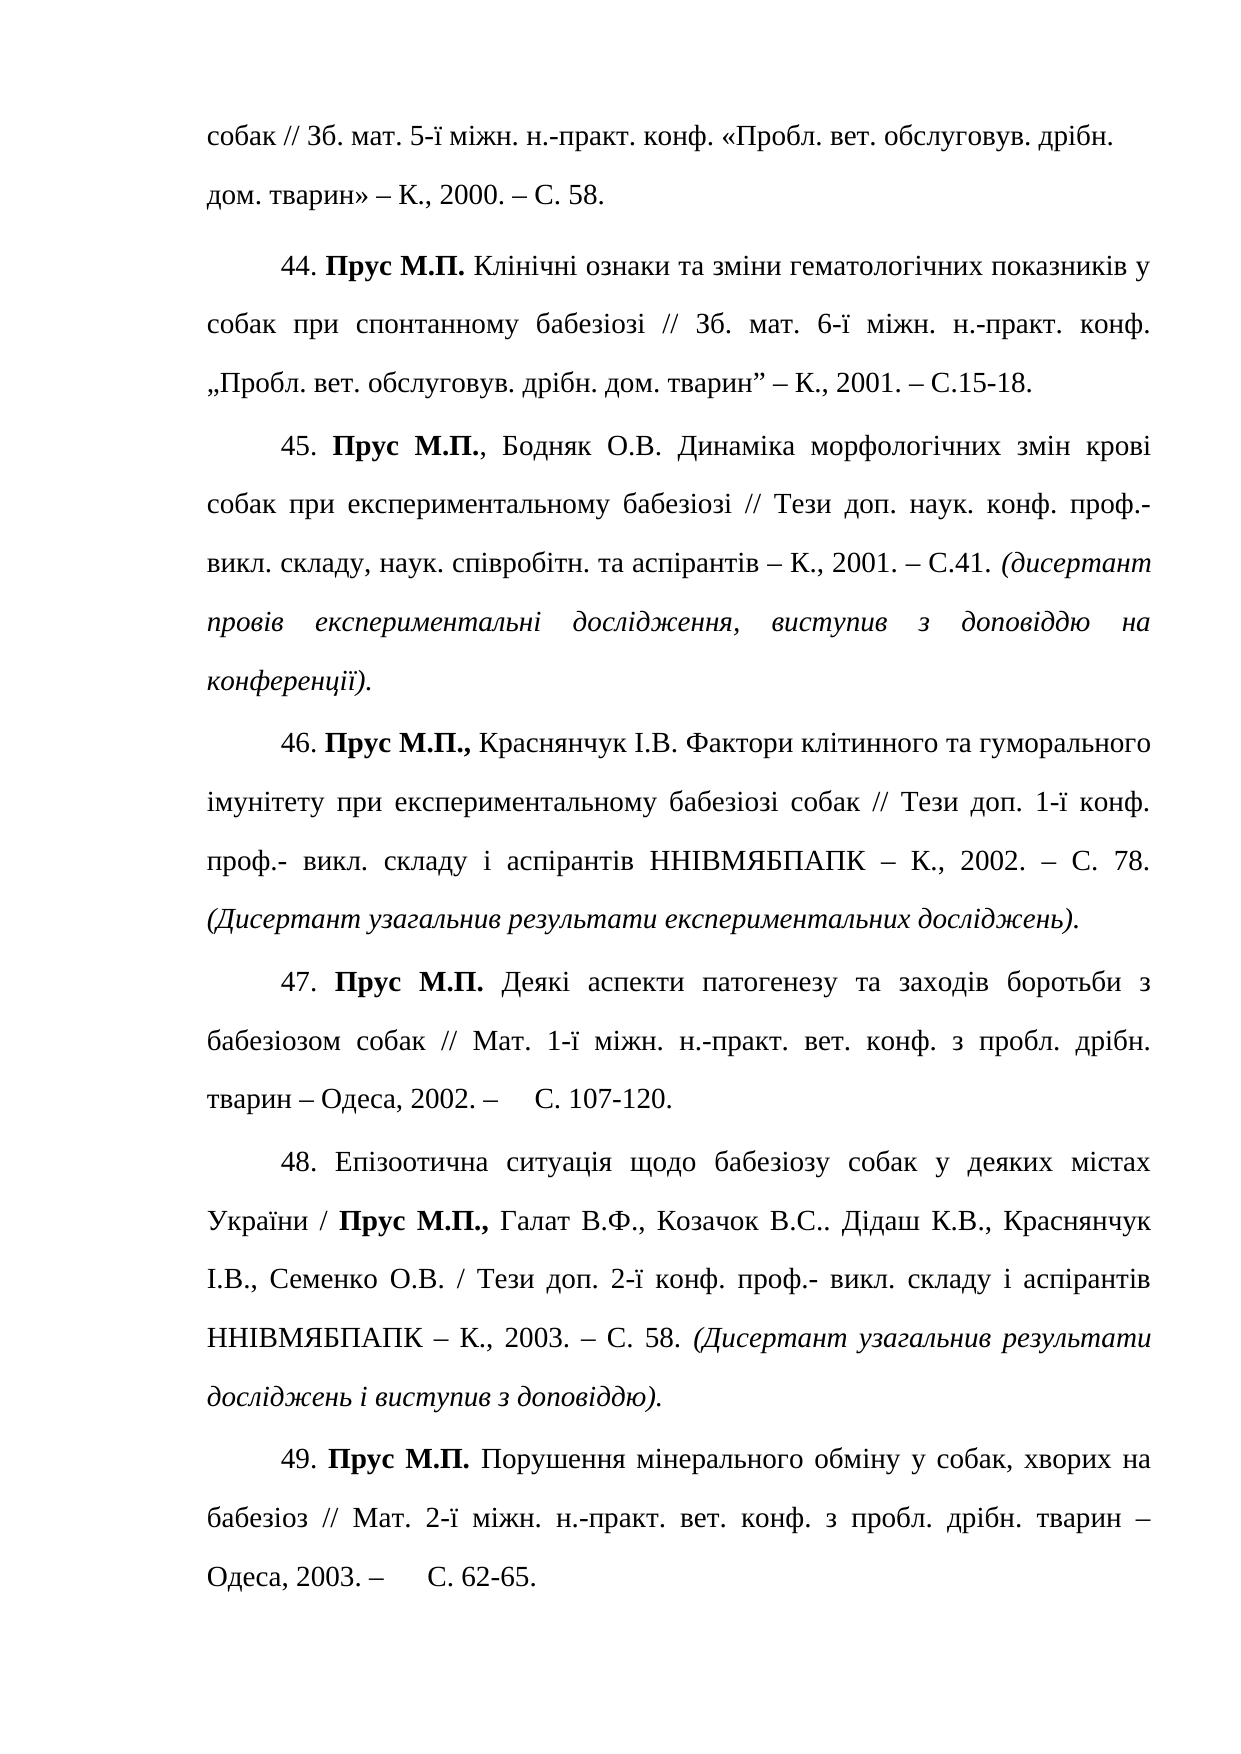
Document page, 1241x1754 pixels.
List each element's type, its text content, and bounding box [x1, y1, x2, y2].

text 48. Епізоотична ситуація щодо бабезіозу собак у деяких містах України / Прус М.П., Галат В.Ф., Козачок В.С.. Дідаш К.В., Краснянчук І.В., Семенко О.В. / Тези доп. 2-ї конф. проф.- викл. складу і аспірантів ННІВМЯБПАПК – К., 2003. – С. 58. (Дисертант узагальнив результати досліджень і виступив з доповіддю). [207, 1144, 1152, 1412]
text 46. Прус М.П., Краснянчук І.В. Фактори клітинного та гуморального імунітету при експериментальному бабезіозі собак // Тези доп. 1-ї конф. проф.- викл. складу і аспірантів ННІВМЯБПАПК – К., 2002. – С. 78. (Дисертант узагальнив результати експериментальних досліджень). [207, 725, 1152, 935]
text 47. Прус М.П. Деякі аспекти патогенезу та заходів боротьби з бабезіозом собак // Мат. 1-ї міжн. н.-практ. вет. конф. з пробл. дрібн. тварин – Одеса, 2002. – С. 107-120. [207, 964, 1152, 1115]
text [207, 118, 1152, 210]
text 45. Прус М.П., Бодняк О.В. Динаміка морфологічних змін крові собак при експериментальному бабезіозі // Тези доп. наук. конф. проф.-викл. складу, наук. співробітн. та аспірантів – К., 2001. – С.41. (дисертант провів експериментальні дослідження, виступив з доповіддю на конференції). [207, 428, 1152, 696]
text 49. Прус М.П. Порушення мінерального обміну у собак, хворих на бабезіоз // Мат. 2-ї міжн. н.-практ. вет. конф. з пробл. дрібн. тварин – Одеса, 2003. – С. 62-65. [207, 1442, 1152, 1592]
text 44. Прус М.П. Клінічні ознаки та зміни гематологічних показників у собак при спонтанному бабезіозі // Зб. мат. 6-ї міжн. н.-практ. конф. „Пробл. вет. обслуговув. дрібн. дом. тварин” – К., 2001. – С.15-18. [207, 248, 1152, 399]
